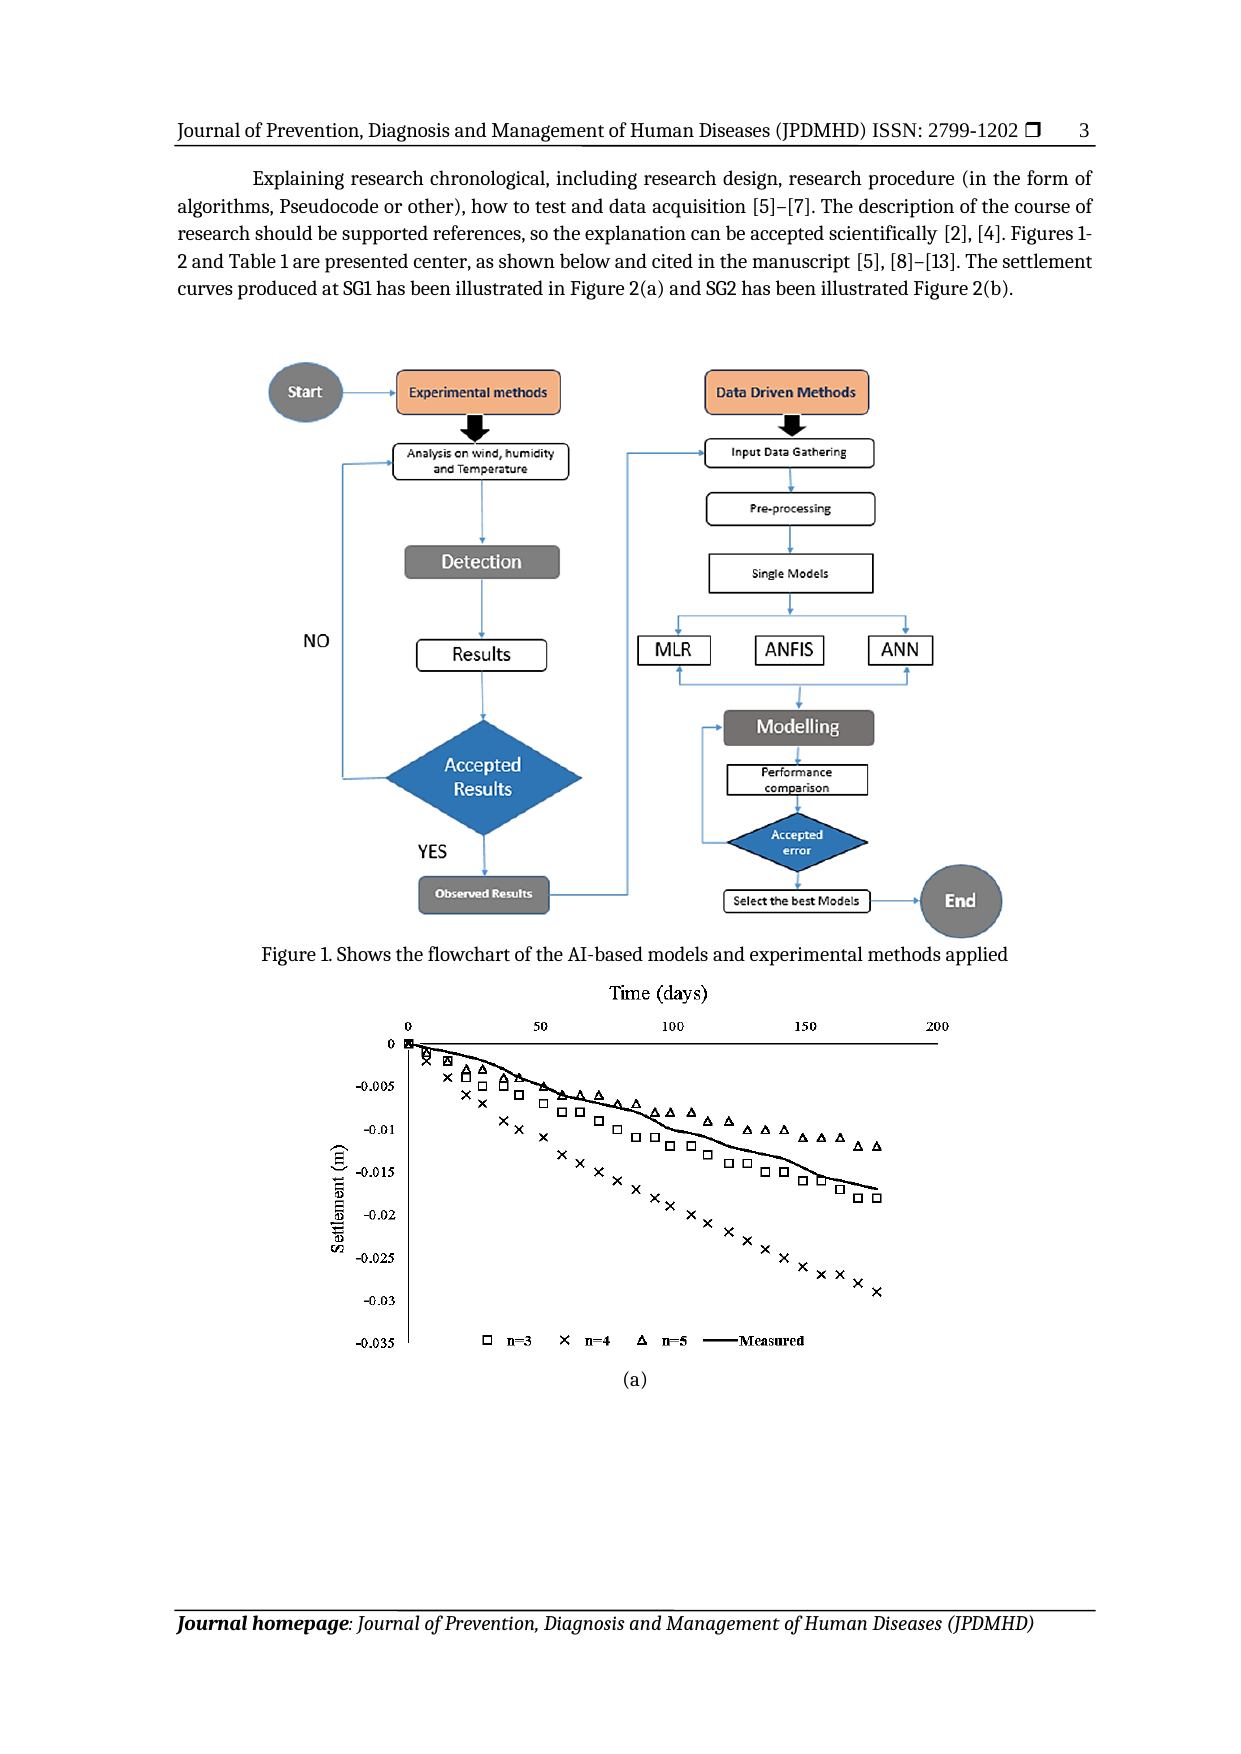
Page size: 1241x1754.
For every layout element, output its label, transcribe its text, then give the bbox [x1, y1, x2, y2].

text (a) [177, 1368, 1092, 1392]
picture [265, 359, 1005, 940]
text Figure 1. Shows the flowchart of the AI-based models and experimental methods applied [177, 943, 1092, 967]
